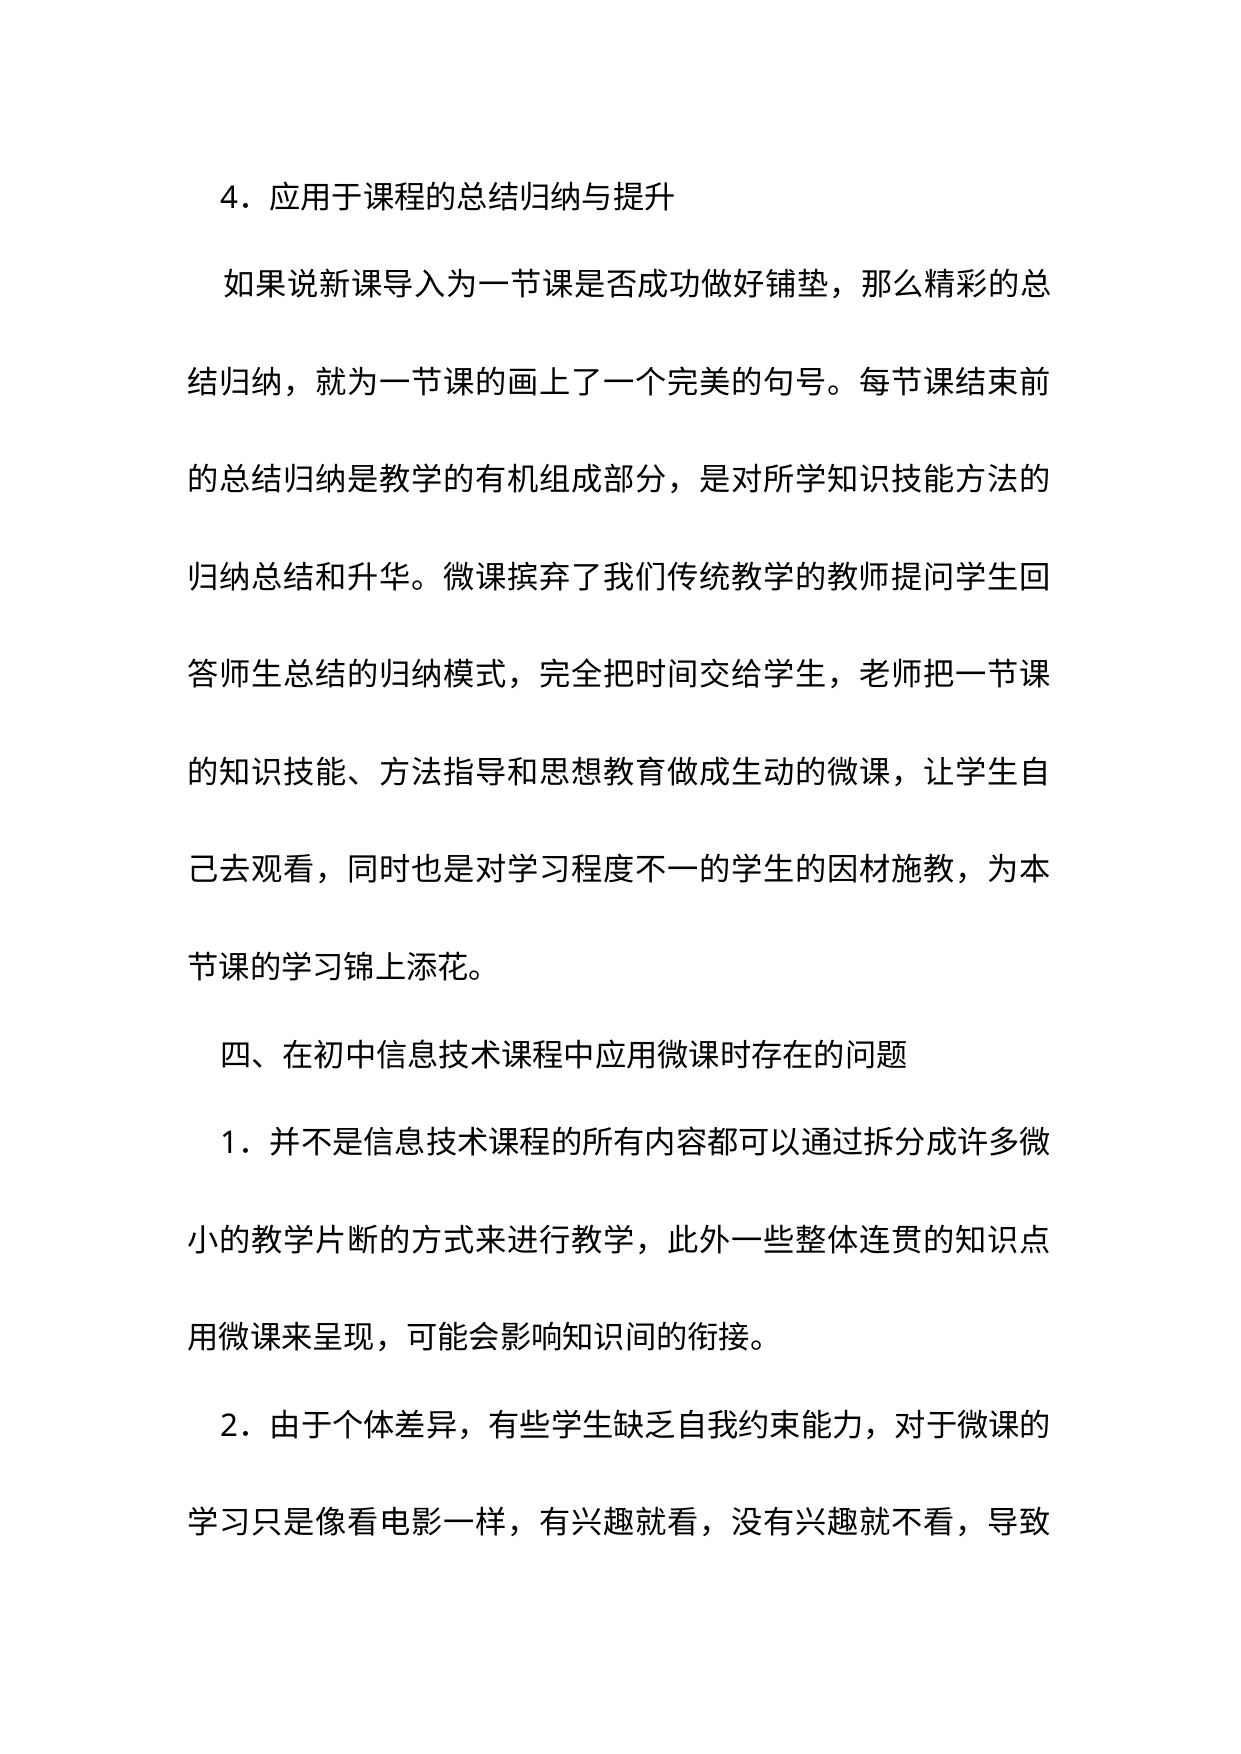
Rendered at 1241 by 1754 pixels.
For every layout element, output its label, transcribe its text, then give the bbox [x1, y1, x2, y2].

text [187, 1390, 1053, 1553]
text 4．应用于课程的总结归纳与提升 [187, 162, 1053, 227]
text 如果说新课导入为一节课是否成功做好铺垫，那么精彩的总结归纳，就为一节课的画上了一个完美的句号。每节课结束前的总结归纳是教学的有机组成部分，是对所学知识技能方法的归纳总结和升华。微课摈弃了我们传统教学的教师提问学生回答师生总结的归纳模式，完全把时间交给学生，老师把一节课的知识技能、方法指导和思想教育做成生动的微课，让学生自己去观看，同时也是对学习程度不一的学生的因材施教，为本节课的学习锦上添花。 [187, 250, 1053, 997]
text 四、在初中信息技术课程中应用微课时存在的问题 [187, 1020, 1053, 1085]
text 1．并不是信息技术课程的所有内容都可以通过拆分成许多微小的教学片断的方式来进行教学，此外一些整体连贯的知识点用微课来呈现，可能会影响知识间的衔接。 [187, 1107, 1053, 1367]
